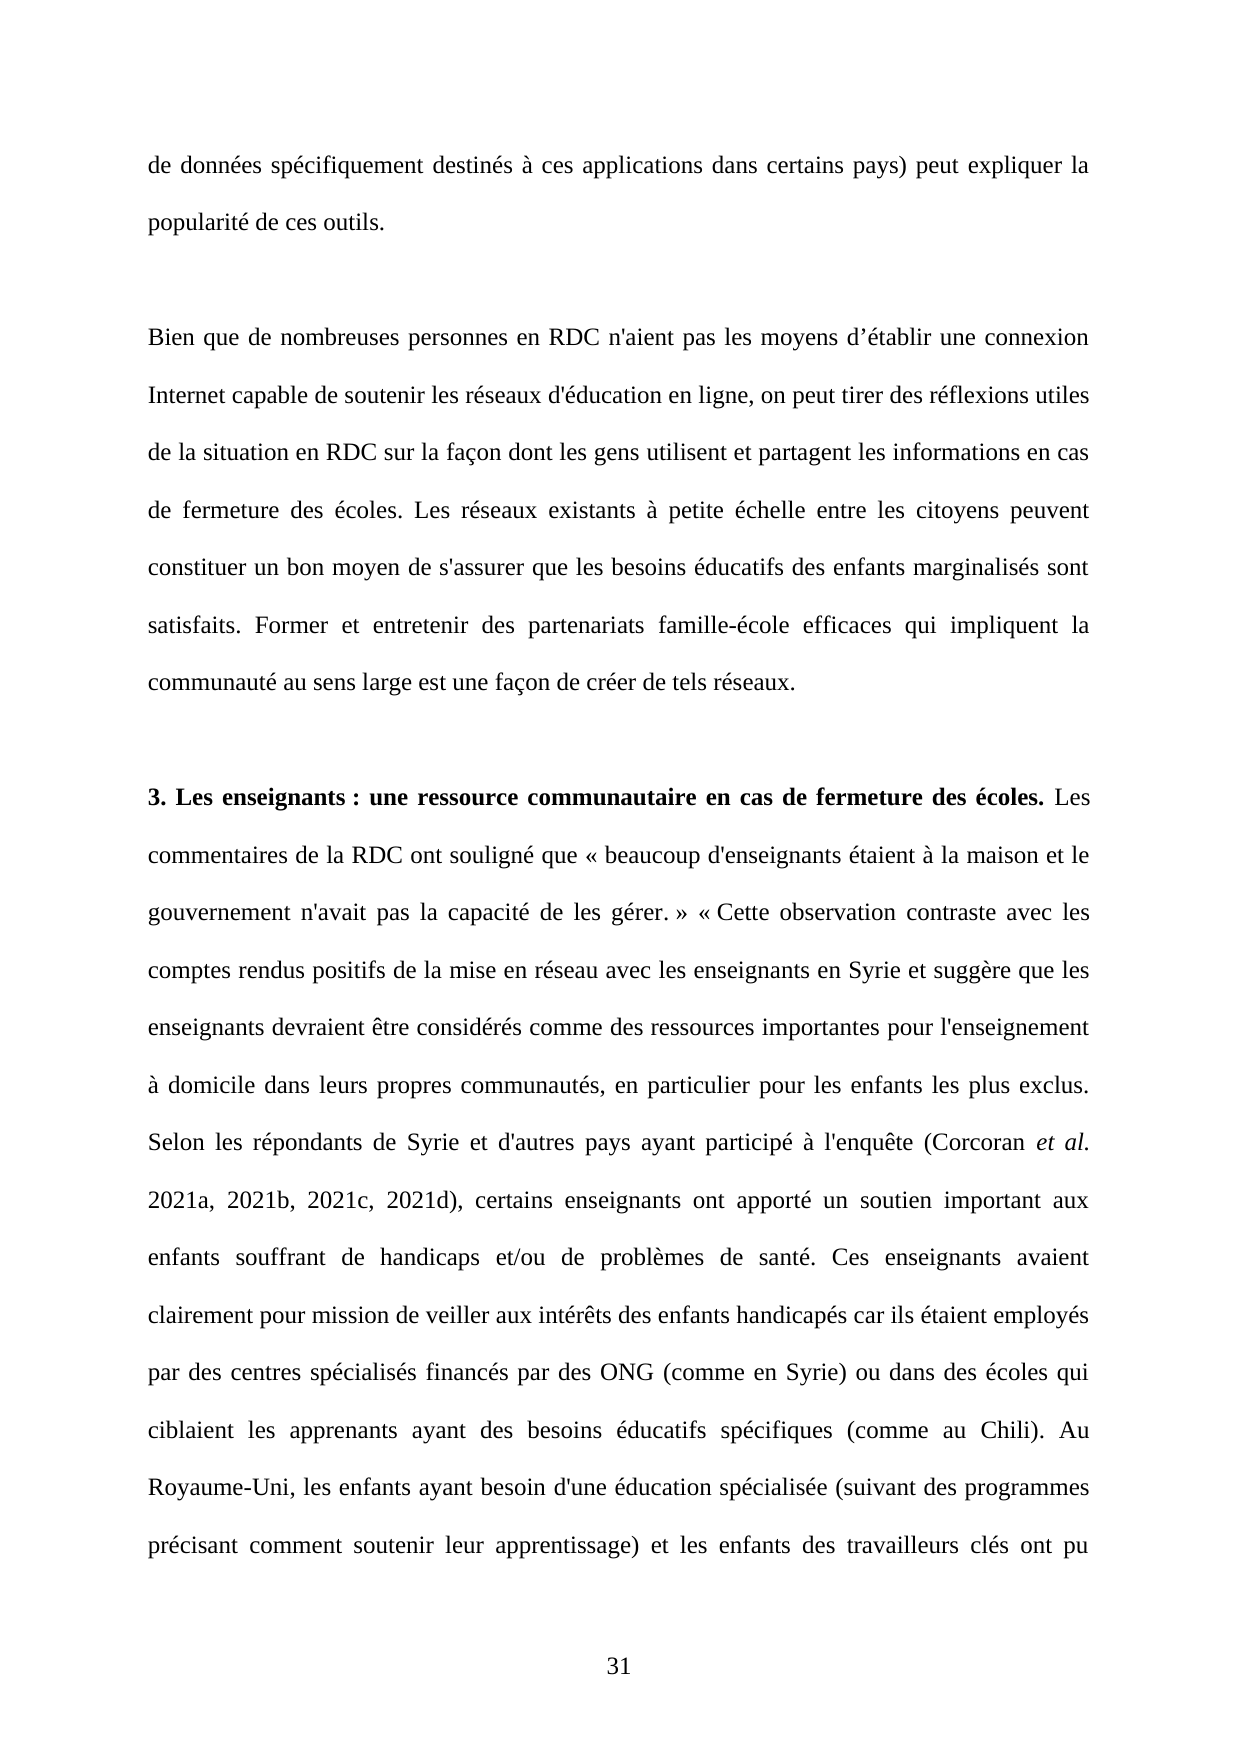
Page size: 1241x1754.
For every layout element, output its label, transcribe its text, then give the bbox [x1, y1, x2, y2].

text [148, 150, 1090, 236]
text Bien que de nombreuses personnes en RDC n'aient pas les moyens d’établir une connexion Internet capable de soutenir les réseaux d'éducation en ligne, on peut tirer des réflexions utiles de la situation en RDC sur la façon dont les gens utilisent et partagent les informations en cas de fermeture des écoles. Les réseaux existants à petite échelle entre les citoyens peuvent constituer un bon moyen de s'assurer que les besoins éducatifs des enfants marginalisés sont satisfaits. Former et entretenir des partenariats famille-école efficaces qui impliquent la communauté au sens large est une façon de créer de tels réseaux. [148, 322, 1090, 696]
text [148, 782, 1090, 1559]
